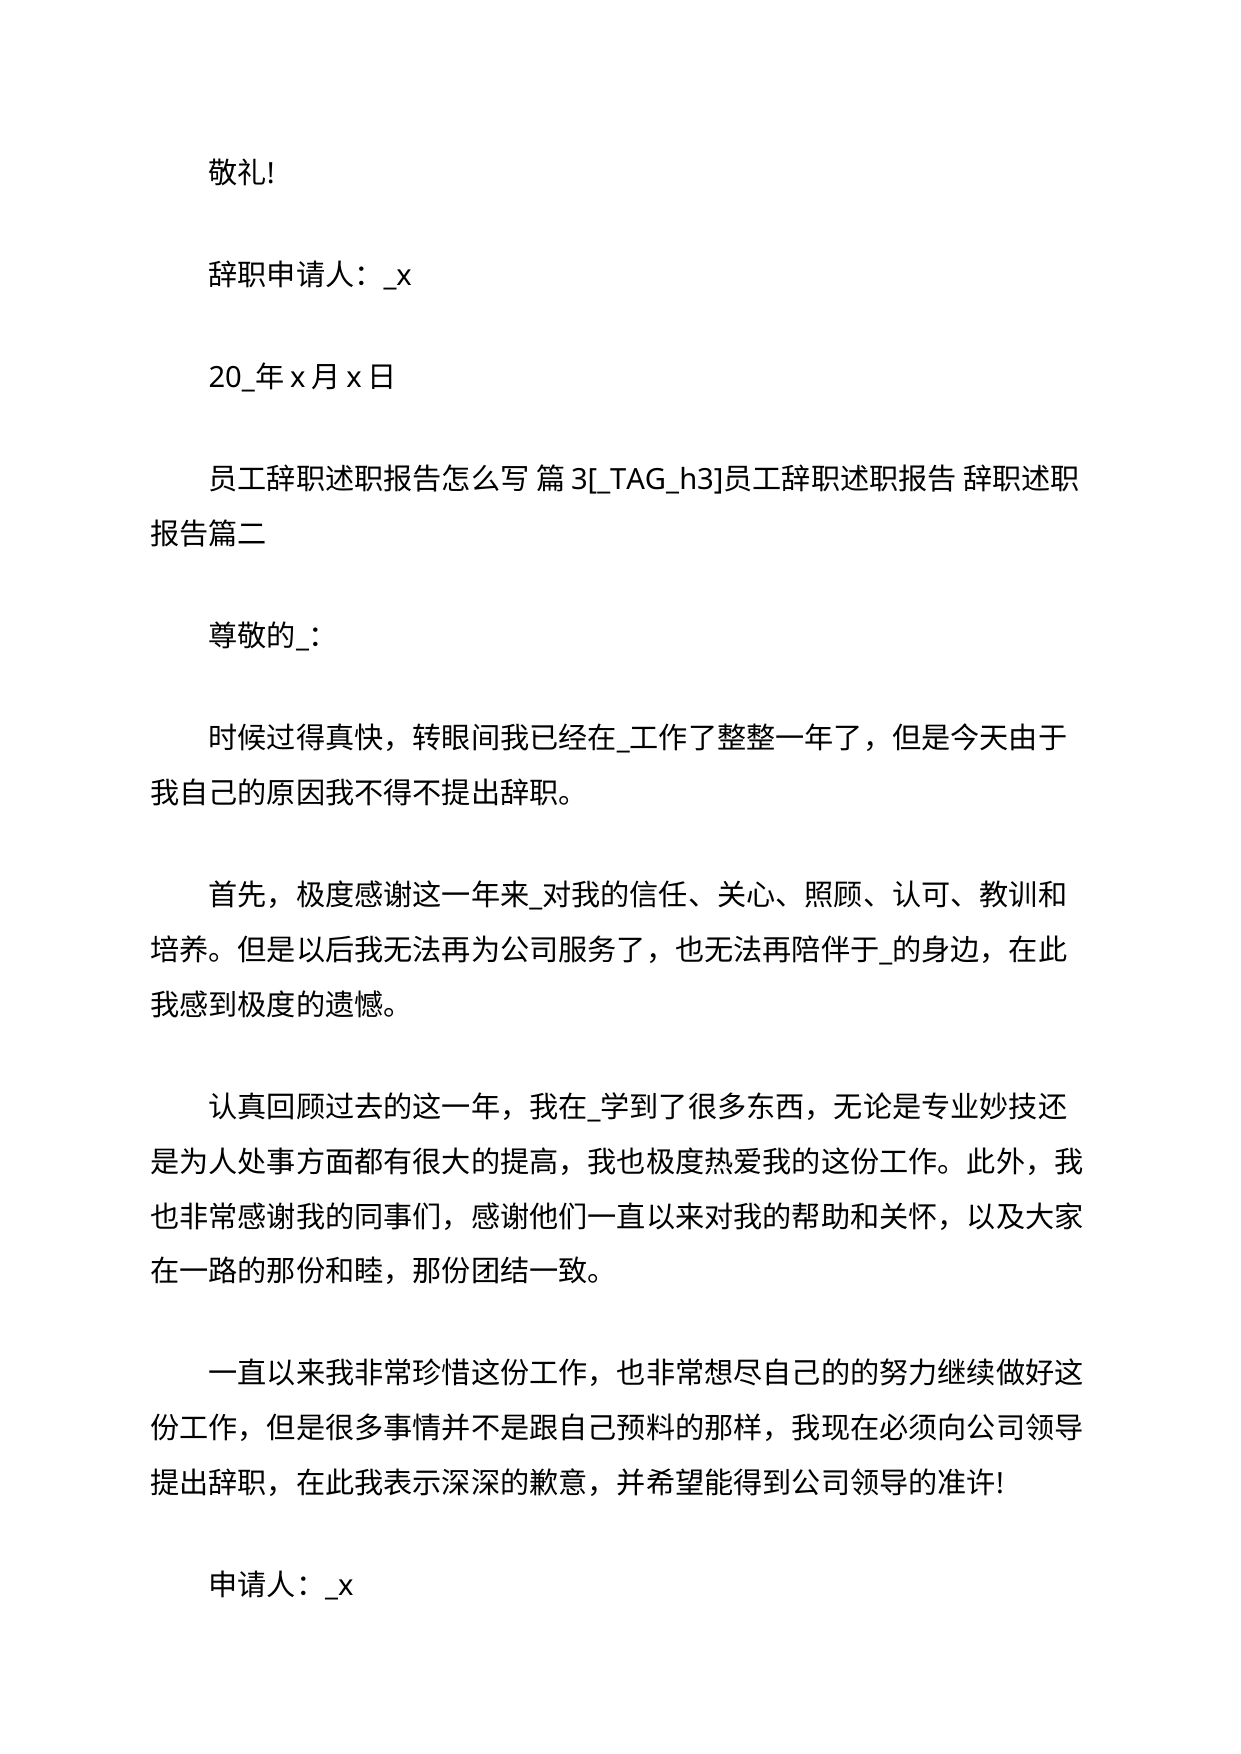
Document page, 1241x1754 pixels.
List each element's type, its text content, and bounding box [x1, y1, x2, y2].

text 敬礼! [150, 150, 1090, 192]
text 认真回顾过去的这一年，我在_学到了很多东西，无论是专业妙技还是为人处事方面都有很大的提高，我也极度热爱我的这份工作。此外，我也非常感谢我的同事们，感谢他们一直以来对我的帮助和关怀，以及大家在一路的那份和睦，那份团结一致。 [150, 1083, 1090, 1290]
text 辞职申请人：_x [150, 252, 1090, 294]
text 员工辞职述职报告怎么写 篇3[_TAG_h3]员工辞职述职报告 辞职述职报告篇二 [150, 456, 1090, 553]
text 一直以来我非常珍惜这份工作，也非常想尽自己的的努力继续做好这份工作，但是很多事情并不是跟自己预料的那样，我现在必须向公司领导提出辞职，在此我表示深深的歉意，并希望能得到公司领导的准许! [150, 1350, 1090, 1502]
text 20_年x月x日 [150, 354, 1090, 396]
text 申请人：_x [150, 1562, 1090, 1604]
text 时候过得真快，转眼间我已经在_工作了整整一年了，但是今天由于我自己的原因我不得不提出辞职。 [150, 715, 1090, 812]
text 首先，极度感谢这一年来_对我的信任、关心、照顾、认可、教训和培养。但是以后我无法再为公司服务了，也无法再陪伴于_的身边，在此我感到极度的遗憾。 [150, 871, 1090, 1024]
text 尊敬的_： [150, 613, 1090, 655]
